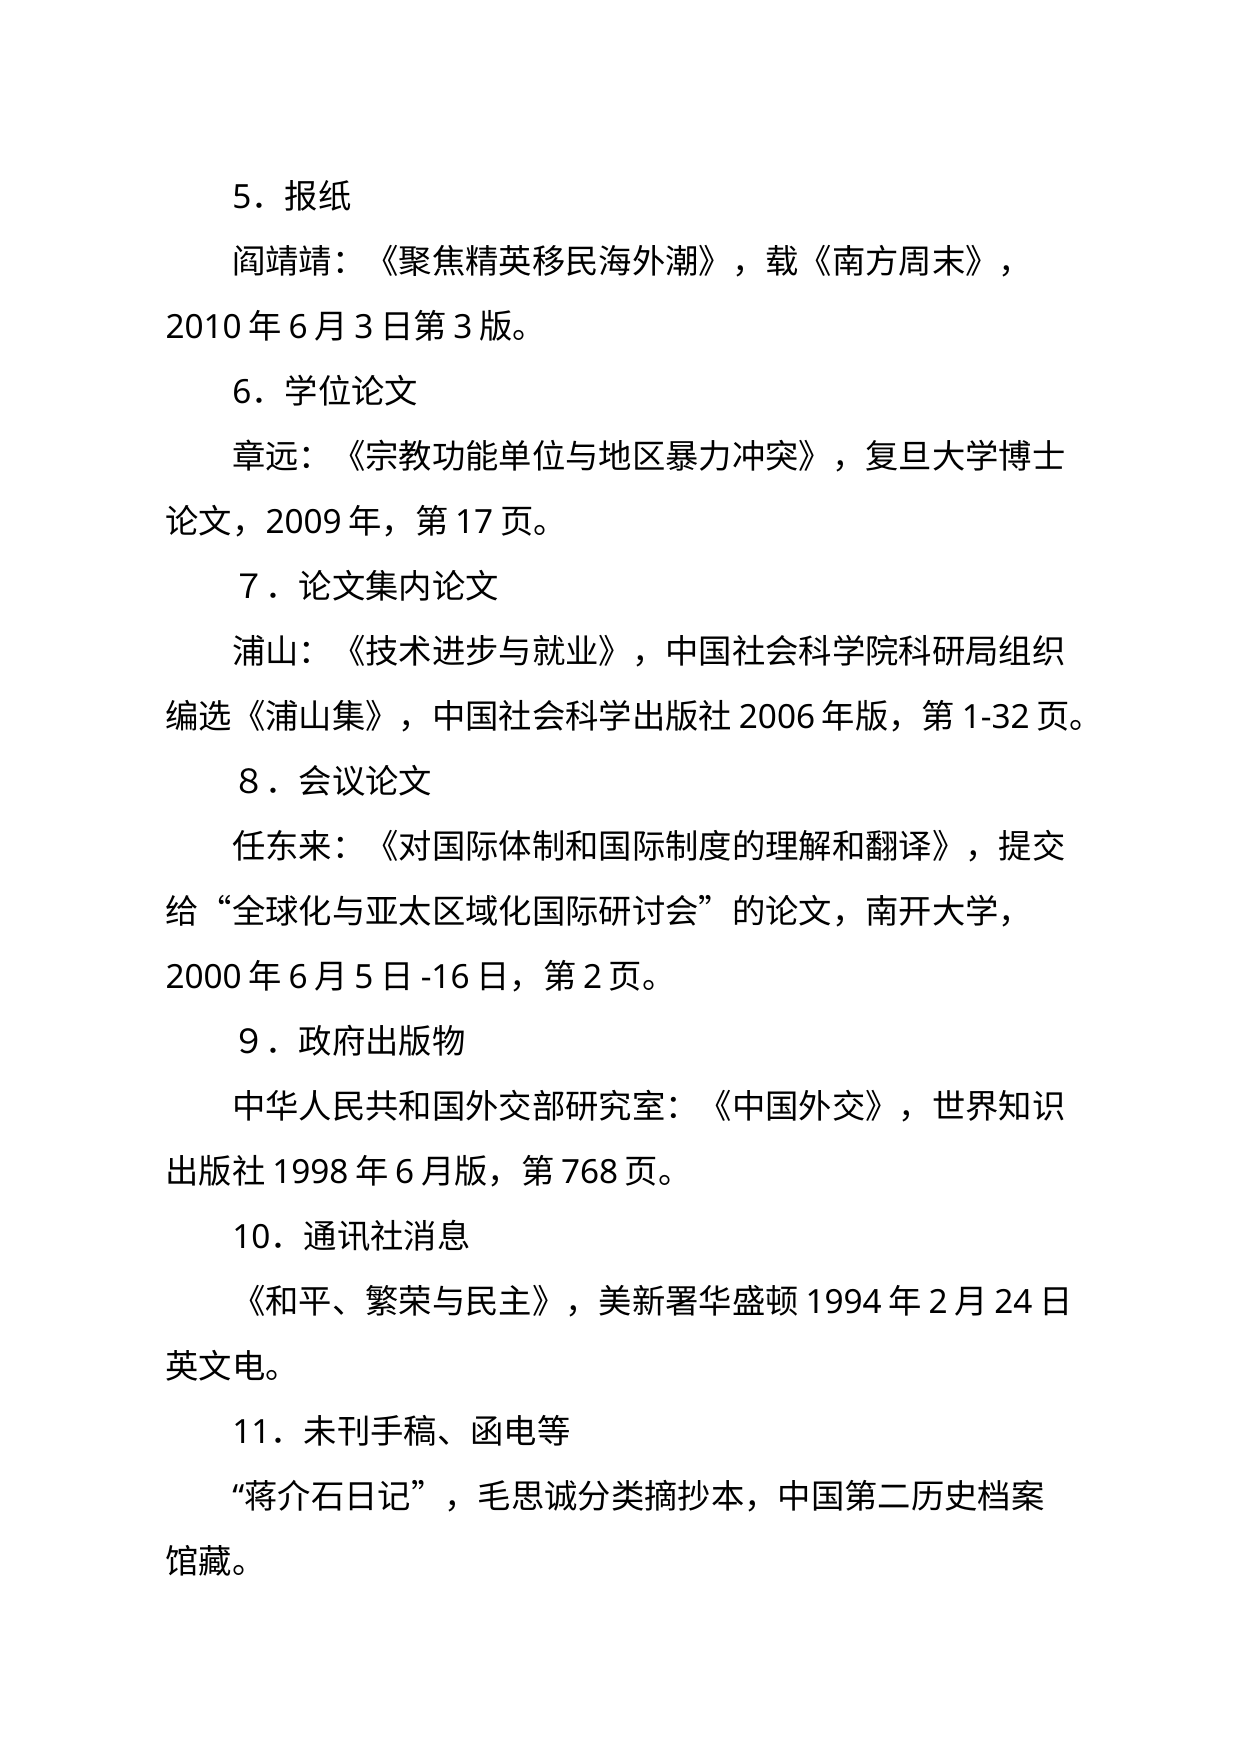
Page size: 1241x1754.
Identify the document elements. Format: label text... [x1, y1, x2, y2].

text 任东来：《对国际体制和国际制度的理解和翻译》，提交给“全球化与亚太区域化国际研讨会”的论文，南开大学，2000年6月5日 -16日，第2页。 [165, 812, 1075, 1007]
text ９．政府出版物 [165, 1007, 1075, 1072]
text 6．学位论文 [165, 357, 1075, 422]
text 浦山：《技术进步与就业》，中国社会科学院科研局组织编选《浦山集》，中国社会科学出版社2006年版，第1-32页。 [165, 617, 1075, 747]
text ７．论文集内论文 [165, 552, 1075, 617]
text ８．会议论文 [165, 747, 1075, 812]
text 5．报纸 [165, 162, 1075, 227]
text 章远：《宗教功能单位与地区暴力冲突》，复旦大学博士论文，2009年，第17页。 [165, 422, 1075, 552]
text 中华人民共和国外交部研究室：《中国外交》，世界知识出版社1998年6月版，第768页。 [165, 1072, 1075, 1202]
text 《和平、繁荣与民主》，美新署华盛顿1994年2月24日英文电。 [165, 1267, 1075, 1397]
text 10．通讯社消息 [165, 1202, 1075, 1267]
text “蒋介石日记”，毛思诚分类摘抄本，中国第二历史档案馆藏。 [165, 1462, 1075, 1592]
text 11．未刊手稿、函电等 [165, 1397, 1075, 1462]
text 阎靖靖：《聚焦精英移民海外潮》，载《南方周末》，2010年6月3日第3版。 [165, 227, 1075, 357]
